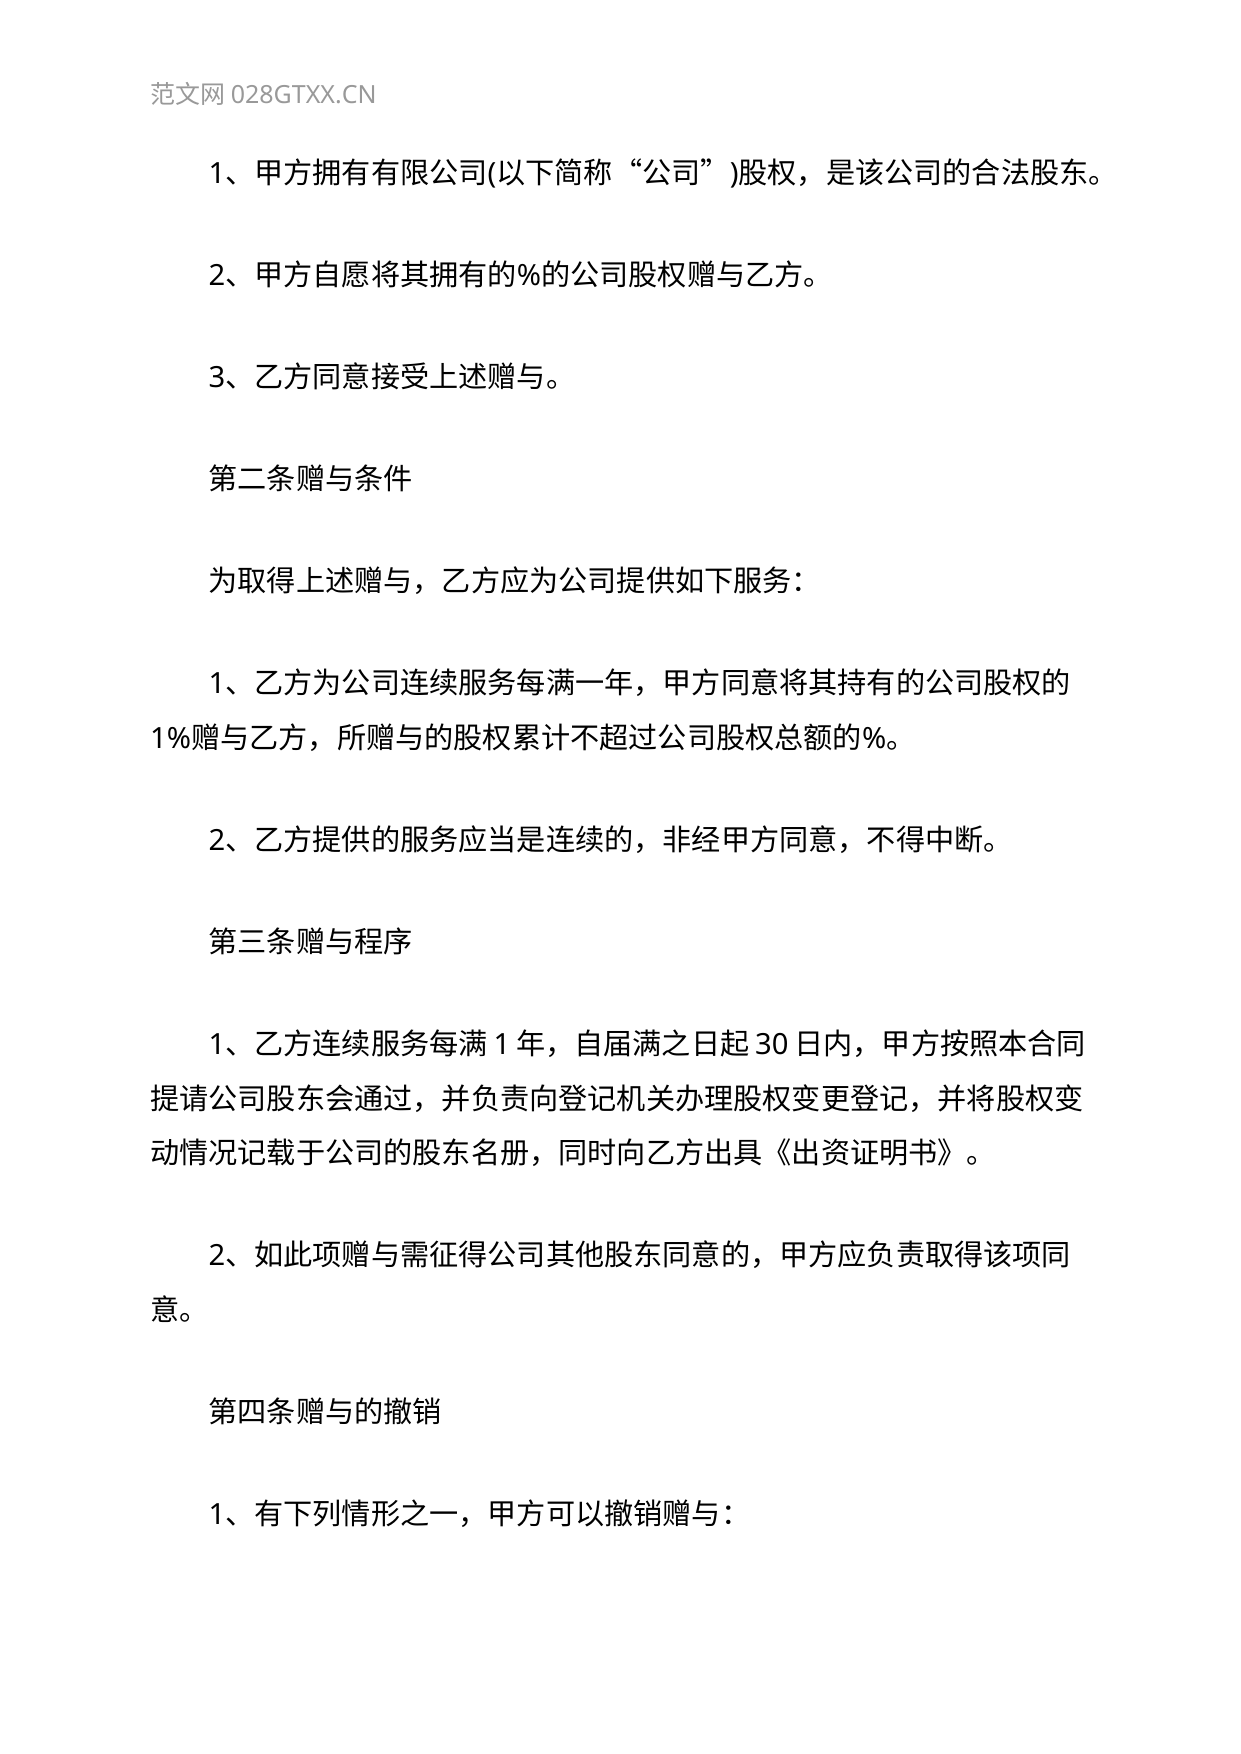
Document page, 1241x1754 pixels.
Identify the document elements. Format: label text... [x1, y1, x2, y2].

text 3、乙方同意接受上述赠与。 [150, 354, 1090, 396]
text 1、有下列情形之一，甲方可以撤销赠与： [150, 1490, 1090, 1533]
text 1、乙方为公司连续服务每满一年，甲方同意将其持有的公司股权的1%赠与乙方，所赠与的股权累计不超过公司股权总额的%。 [150, 659, 1090, 757]
text 2、如此项赠与需征得公司其他股东同意的，甲方应负责取得该项同意。 [150, 1232, 1090, 1329]
text 为取得上述赠与，乙方应为公司提供如下服务： [150, 558, 1090, 600]
text 第四条赠与的撤销 [150, 1389, 1090, 1431]
text 1、甲方拥有有限公司(以下简称“公司”)股权，是该公司的合法股东。 [150, 150, 1090, 192]
text 1、乙方连续服务每满1年，自届满之日起30日内，甲方按照本合同提请公司股东会通过，并负责向登记机关办理股权变更登记，并将股权变动情况记载于公司的股东名册，同时向乙方出具《出资证明书》。 [150, 1020, 1090, 1172]
text 第三条赠与程序 [150, 918, 1090, 961]
text 2、乙方提供的服务应当是连续的，非经甲方同意，不得中断。 [150, 816, 1090, 859]
text 2、甲方自愿将其拥有的%的公司股权赠与乙方。 [150, 252, 1090, 294]
text 第二条赠与条件 [150, 456, 1090, 498]
